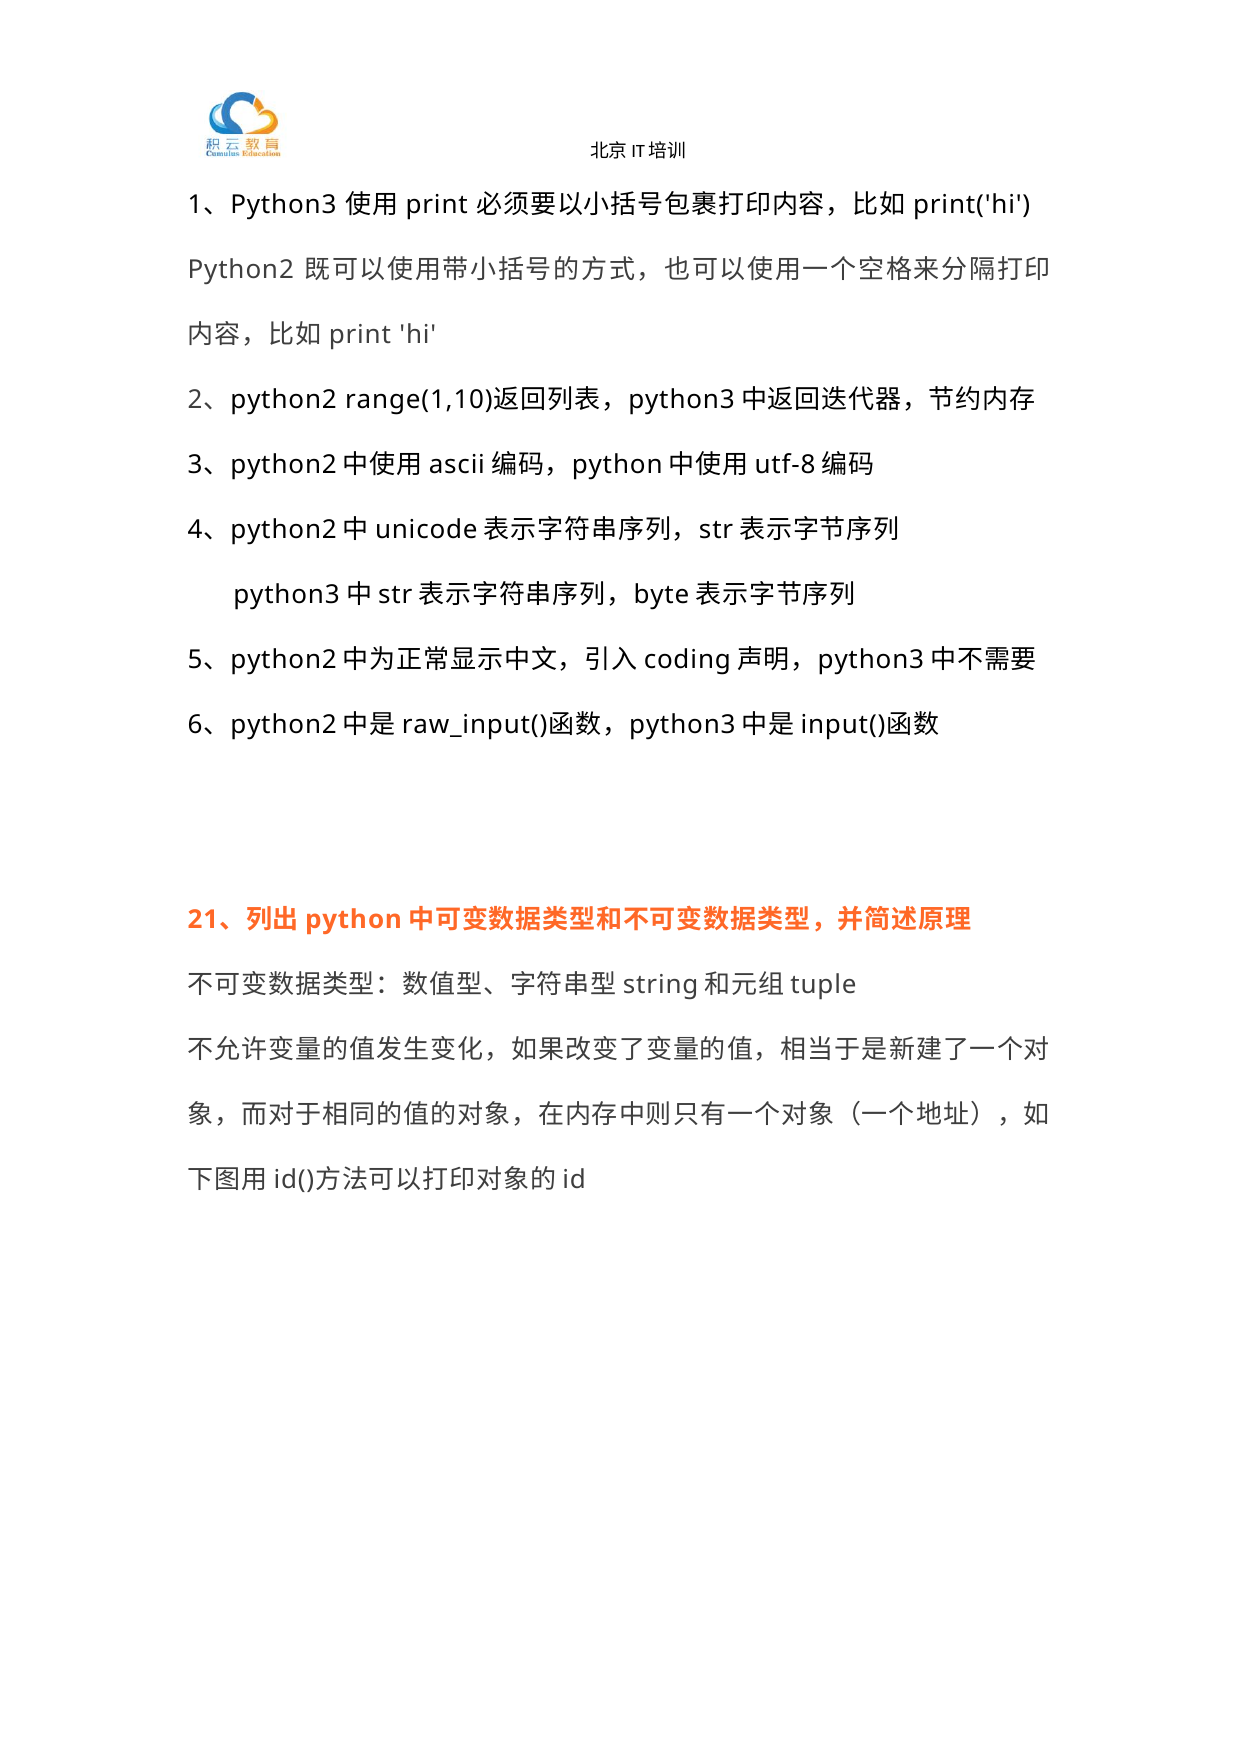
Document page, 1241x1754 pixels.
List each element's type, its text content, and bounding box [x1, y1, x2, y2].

text 3、python2中使用ascii编码，python中使用utf-8编码 [187, 429, 1053, 494]
text 21、列出python中可变数据类型和不可变数据类型，并简述原理 [187, 884, 1053, 949]
text 2、python2 range(1,10)返回列表，python3中返回迭代器，节约内存 [187, 364, 1053, 429]
picture [187, 90, 298, 158]
text 不允许变量的值发生变化，如果改变了变量的值，相当于是新建了一个对象，而对于相同的值的对象，在内存中则只有一个对象（一个地址），如下图用id()方法可以打印对象的id [187, 1014, 1053, 1209]
text 6、python2中是raw_input()函数，python3中是input()函数 [187, 689, 1053, 754]
text Python2 既可以使用带小括号的方式，也可以使用一个空格来分隔打印内容，比如 print 'hi' [187, 234, 1053, 364]
text python3中str表示字符串序列，byte表示字节序列 [187, 559, 1053, 624]
text 1、Python3 使用 print 必须要以小括号包裹打印内容，比如 print('hi') [187, 169, 1053, 234]
text 不可变数据类型：数值型、字符串型string和元组tuple [187, 949, 1053, 1014]
text 4、python2中unicode表示字符串序列，str表示字节序列 [187, 494, 1053, 559]
text 5、python2中为正常显示中文，引入coding声明，python3中不需要 [187, 624, 1053, 689]
